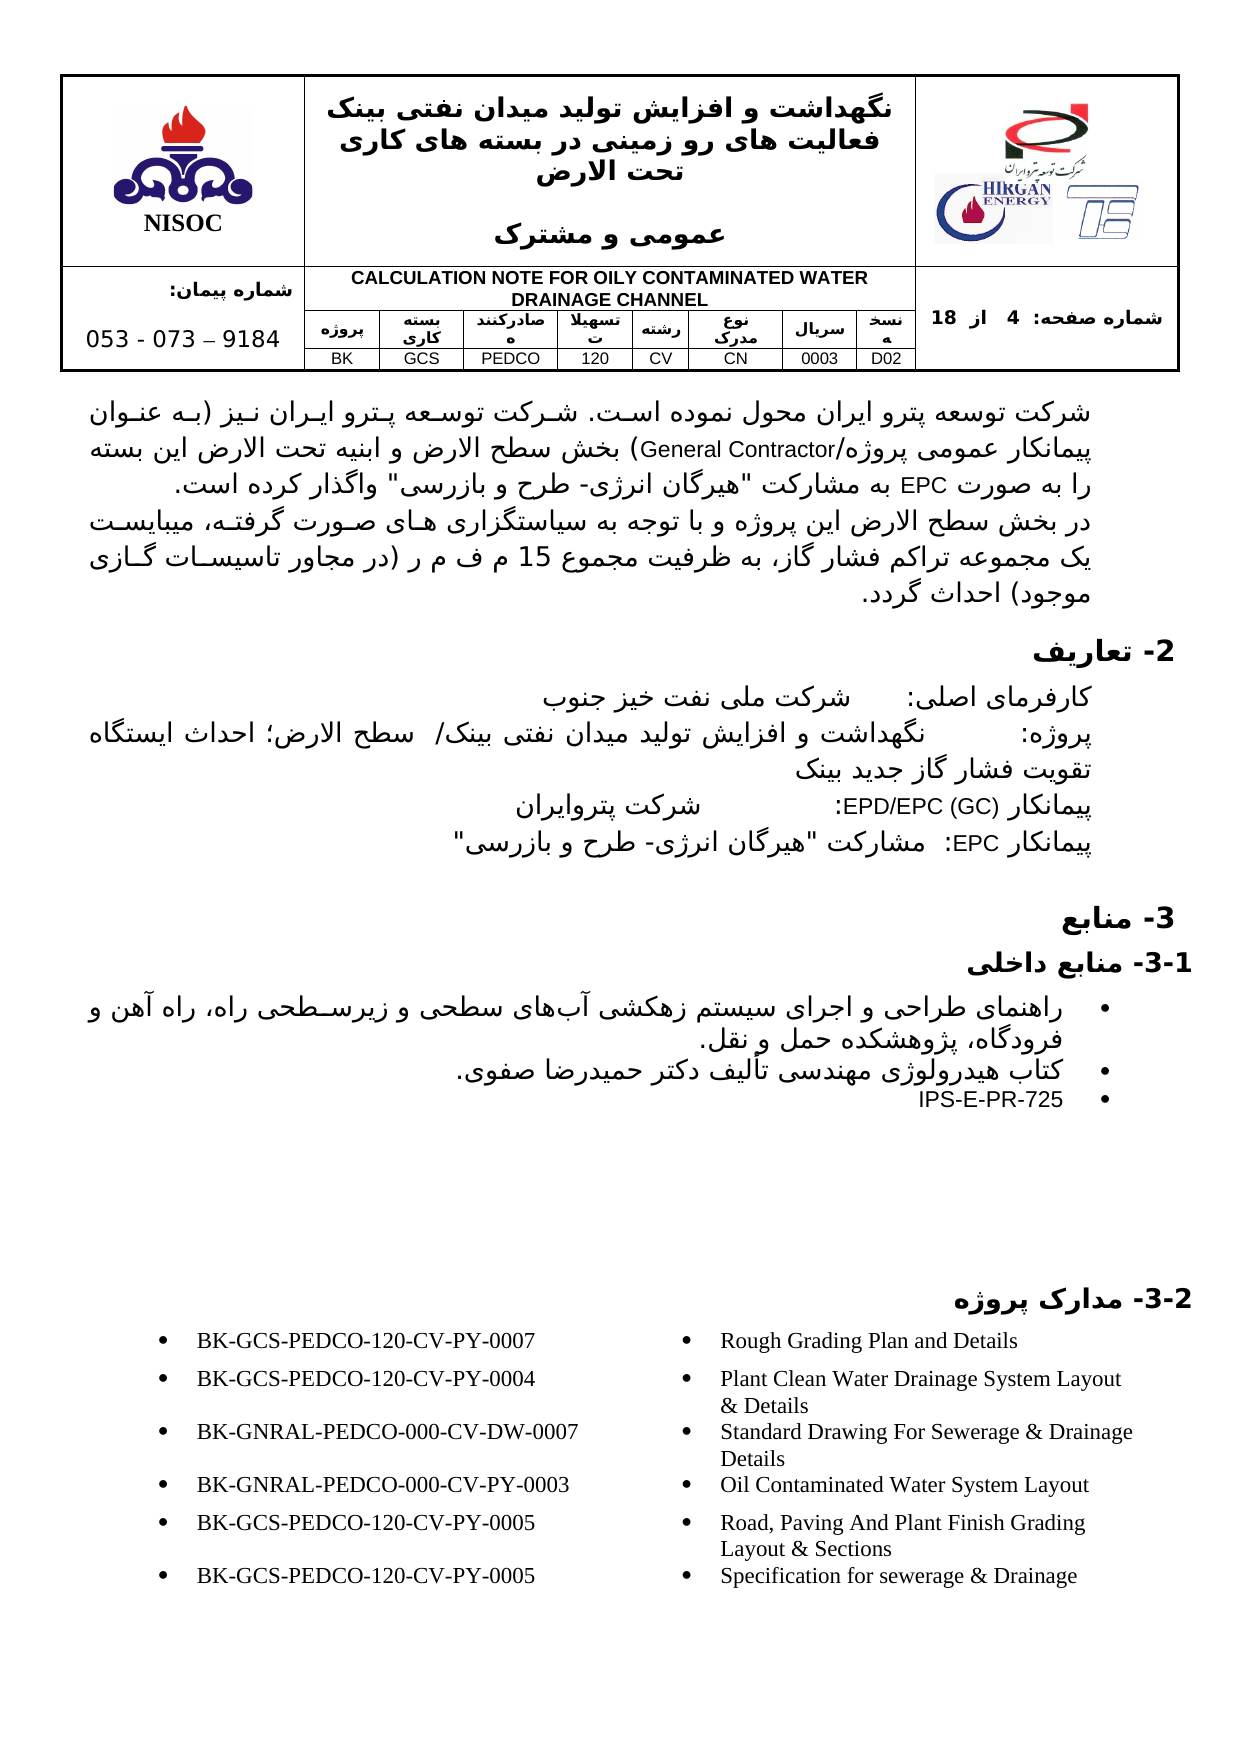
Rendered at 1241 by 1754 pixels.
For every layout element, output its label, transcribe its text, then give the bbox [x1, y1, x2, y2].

text پیمانکار EPC: مشارکت "هیرگان انرژی- طرح و بازرسی" [89, 826, 1092, 857]
list راهنمای طراحی و اجرای سیستم زهکشی آب‌های سطحی و زیرسطحی راه، راه آهن و فرودگاه، پژوهشکده حمل و نقل. [89, 992, 1101, 1055]
table_header BK-GCS-PEDCO-120-CV-PY-0007 [92, 1327, 615, 1366]
text پروژه: نگهداشت و افزایش تولید میدان نفتی بینک/ سطح الارض؛ احداث ایستگاه تقویت فشار گاز جدید بینک [89, 717, 1092, 785]
table_cell Road, Paving And Plant Finish Grading Layout & Sections Specification for sewerage & Drainage [615, 1509, 1149, 1612]
list کتاب هیدرولوژی مهندسی تألیف دکتر حمیدرضا صفوی. [89, 1055, 1101, 1086]
table_cell Plant Clean Water Drainage System Layout & Details [615, 1366, 1149, 1418]
text در بخش سطح الارض این پروژه و با توجه به سیاستگزاری های صورت گرفته، میبایست یک مجموعه تراکم فشار گاز، به ظرفيت مجموع 15 م ف م ر (در مجاور تاسیسات گازی موجود) احداث گردد. [89, 505, 1092, 609]
table_cell Standard Drawing For Sewerage & Drainage Details [615, 1418, 1149, 1471]
text پیمانکار EPD/EPC (GC): شرکت پتروایران [89, 790, 1092, 821]
table_header Rough Grading Plan and Details [615, 1327, 1149, 1366]
table_cell BK-GCS-PEDCO-120-CV-PY-0004 [92, 1366, 615, 1418]
table_cell BK-GCS-PEDCO-120-CV-PY-0005 BK-GCS-PEDCO-120-CV-PY-0005 [92, 1509, 615, 1612]
table_cell BK-GNRAL-PEDCO-000-CV-DW-0007 [92, 1418, 615, 1471]
picture [113, 106, 253, 208]
table_cell Oil Contaminated Water System Layout [615, 1471, 1149, 1509]
subtitle مدارک پروژه [89, 1283, 1123, 1315]
list IPS-E-PR-725 [89, 1086, 1101, 1113]
subtitle منابع [89, 901, 1133, 935]
subtitle تعاریف [89, 634, 1133, 668]
table_cell BK-GNRAL-PEDCO-000-CV-PY-0003 [92, 1471, 615, 1509]
picture [934, 103, 1089, 244]
subtitle منابع داخلی [89, 947, 1123, 979]
text کارفرمای اصلی: شرکت ملی نفت خیز جنوب [89, 681, 1092, 712]
